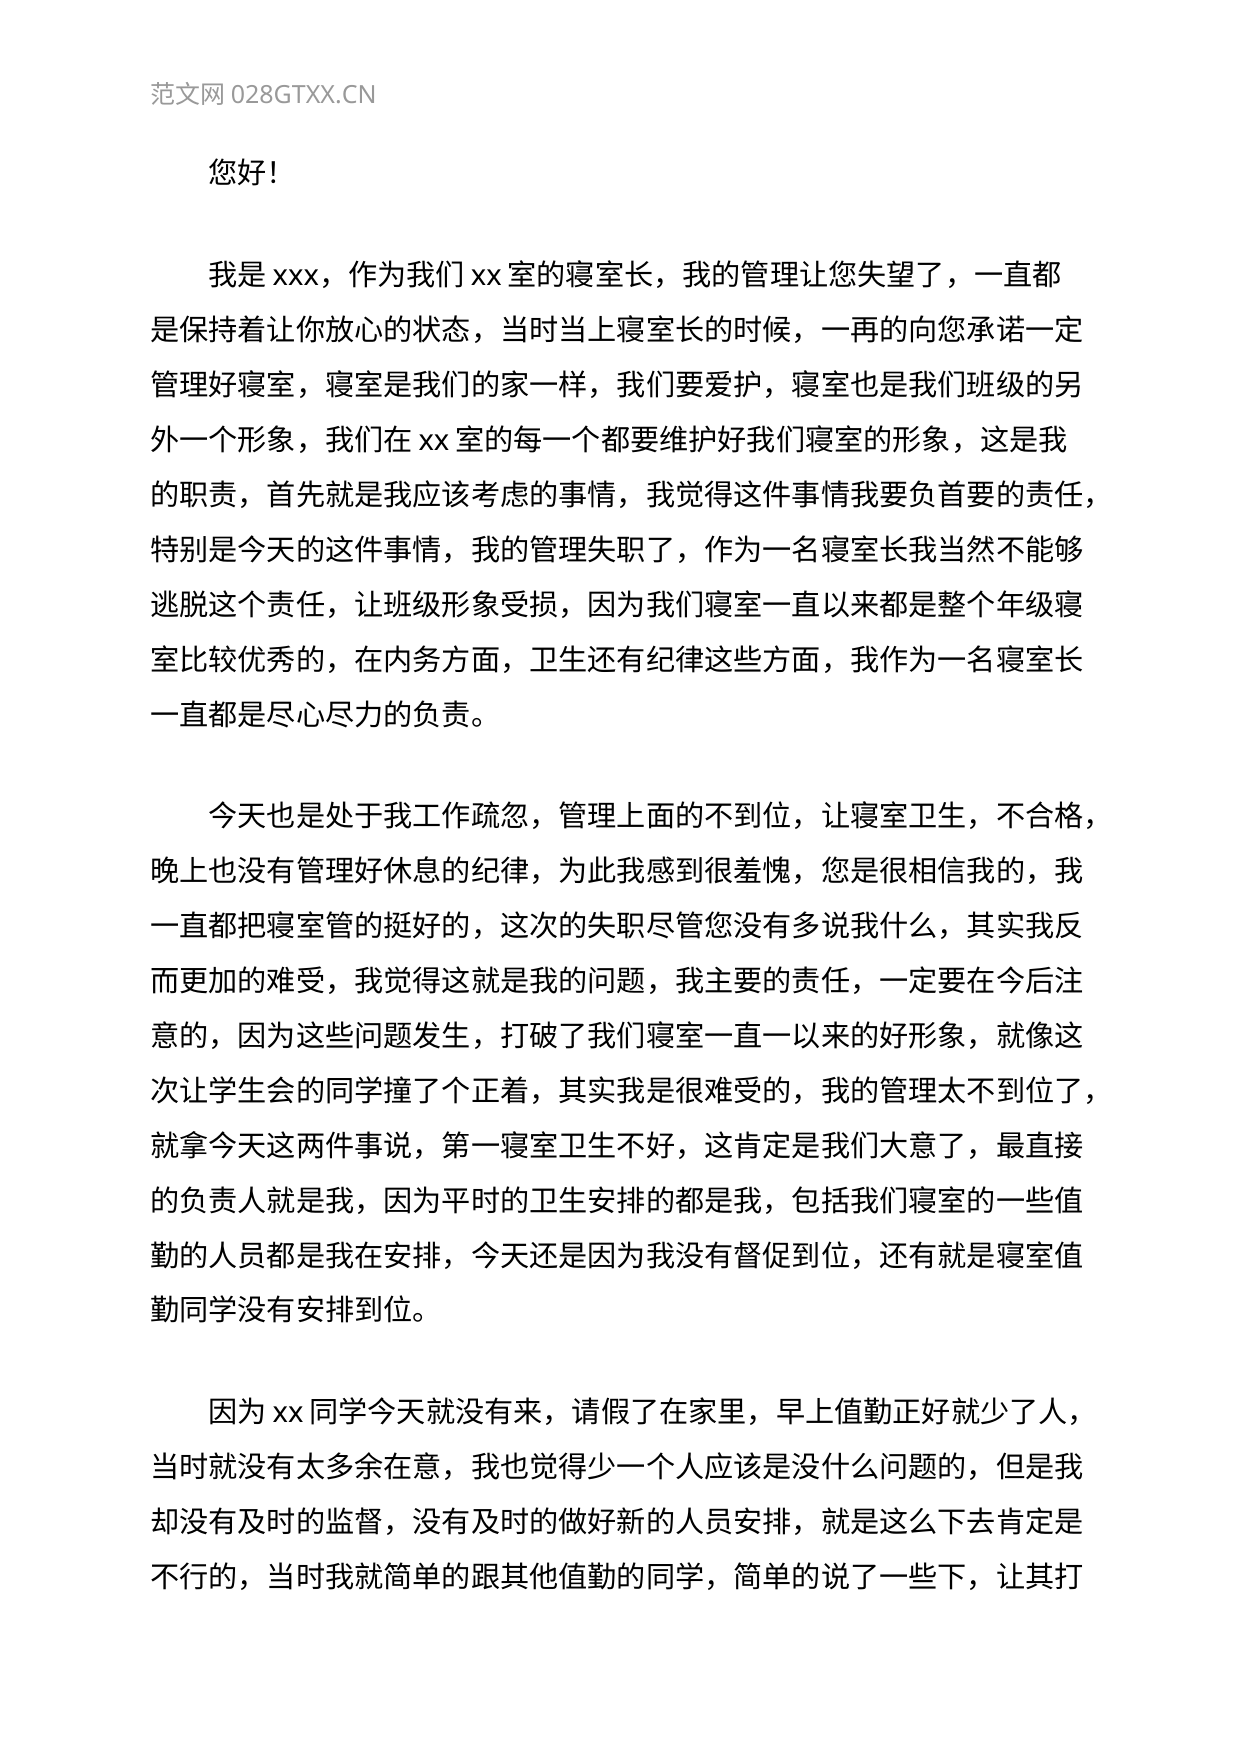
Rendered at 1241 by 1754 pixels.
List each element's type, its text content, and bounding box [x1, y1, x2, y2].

text 您好！ [150, 150, 1090, 192]
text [150, 1389, 1090, 1596]
text 今天也是处于我工作疏忽，管理上面的不到位，让寝室卫生，不合格，晚上也没有管理好休息的纪律，为此我感到很羞愧，您是很相信我的，我一直都把寝室管的挺好的，这次的失职尽管您没有多说我什么，其实我反而更加的难受，我觉得这就是我的问题，我主要的责任，一定要在今后注意的，因为这些问题发生，打破了我们寝室一直一以来的好形象，就像这次让学生会的同学撞了个正着，其实我是很难受的，我的管理太不到位了，就拿今天这两件事说，第一寝室卫生不好，这肯定是我们大意了，最直接的负责人就是我，因为平时的卫生安排的都是我，包括我们寝室的一些值勤的人员都是我在安排，今天还是因为我没有督促到位，还有就是寝室值勤同学没有安排到位。 [150, 793, 1090, 1329]
text 我是xxx，作为我们xx室的寝室长，我的管理让您失望了，一直都是保持着让你放心的状态，当时当上寝室长的时候，一再的向您承诺一定管理好寝室，寝室是我们的家一样，我们要爱护，寝室也是我们班级的另外一个形象，我们在xx室的每一个都要维护好我们寝室的形象，这是我的职责，首先就是我应该考虑的事情，我觉得这件事情我要负首要的责任，特别是今天的这件事情，我的管理失职了，作为一名寝室长我当然不能够逃脱这个责任，让班级形象受损，因为我们寝室一直以来都是整个年级寝室比较优秀的，在内务方面，卫生还有纪律这些方面，我作为一名寝室长一直都是尽心尽力的负责。 [150, 252, 1090, 733]
